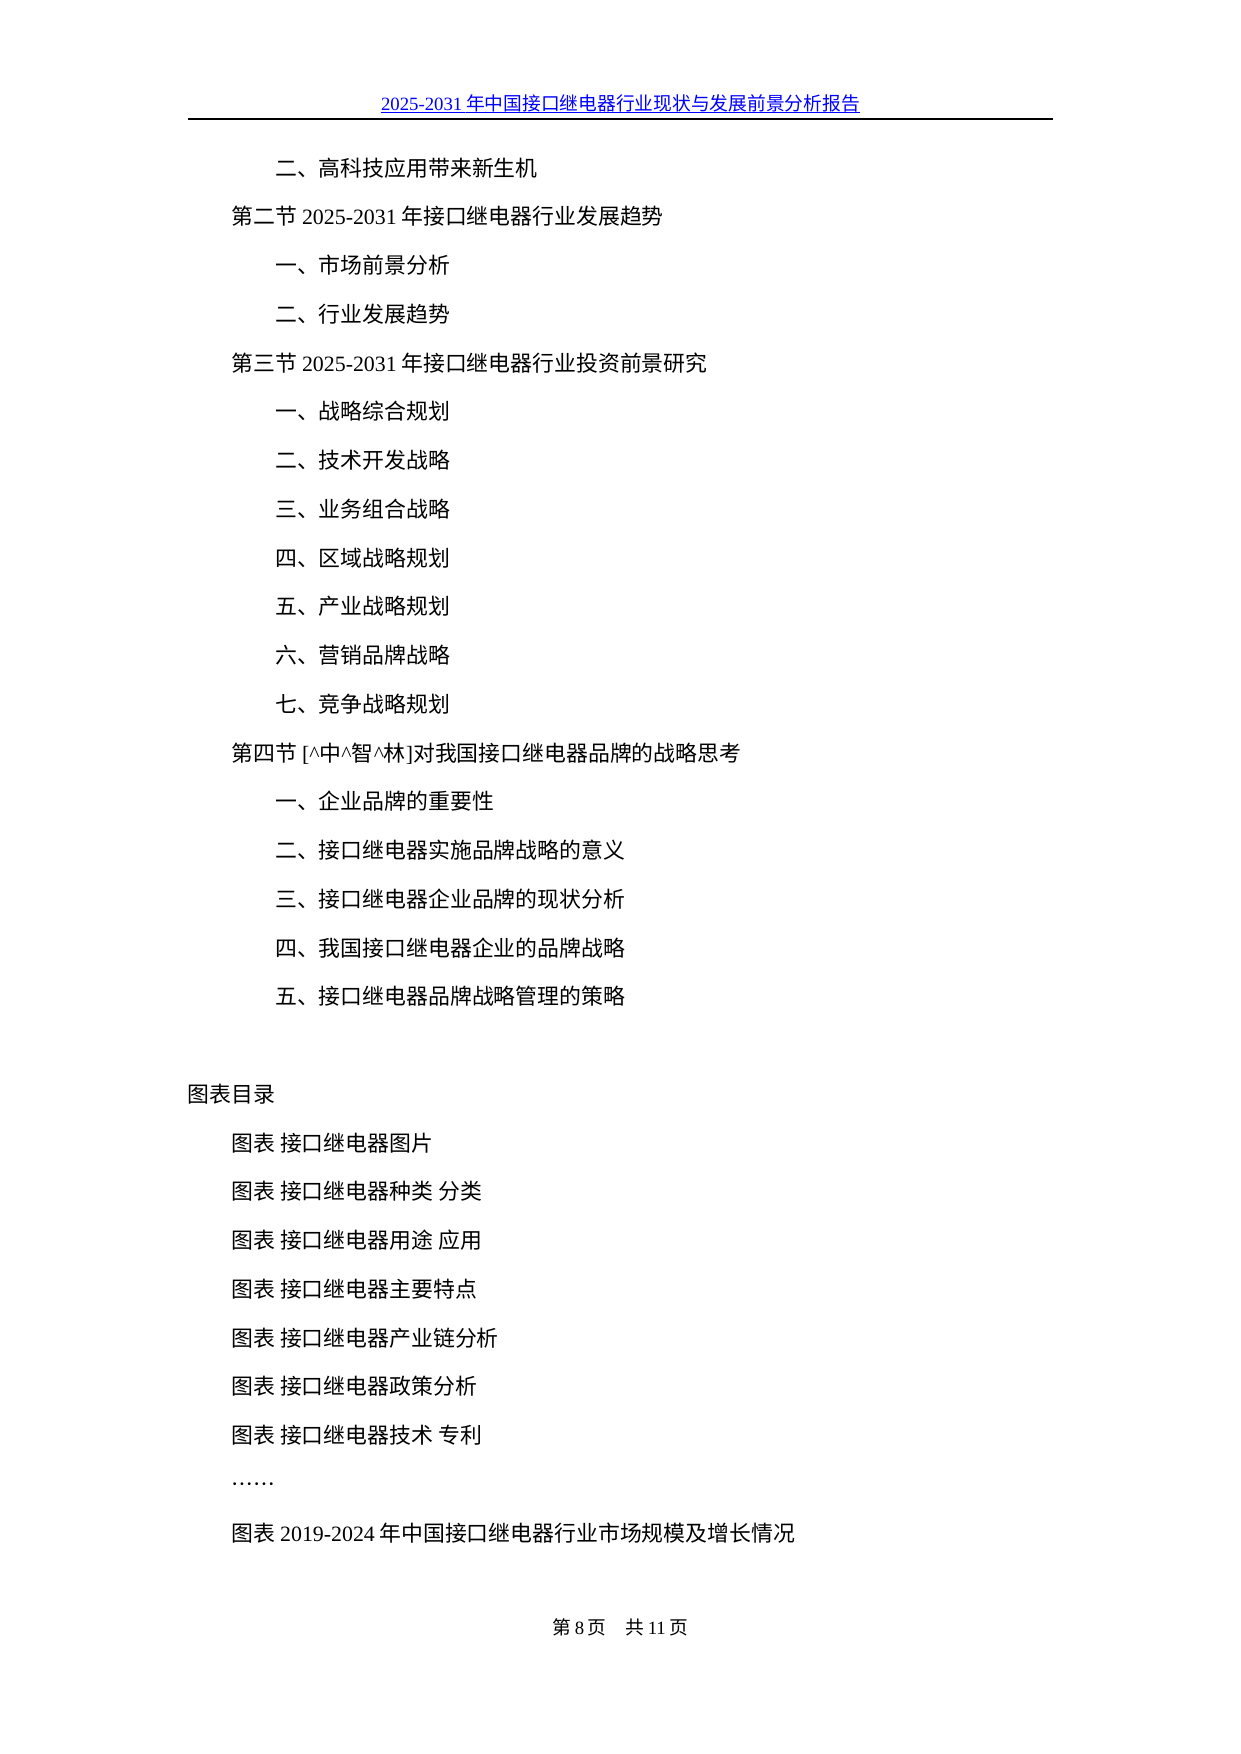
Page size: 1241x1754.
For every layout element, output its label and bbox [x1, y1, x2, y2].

text [187, 150, 1053, 1548]
